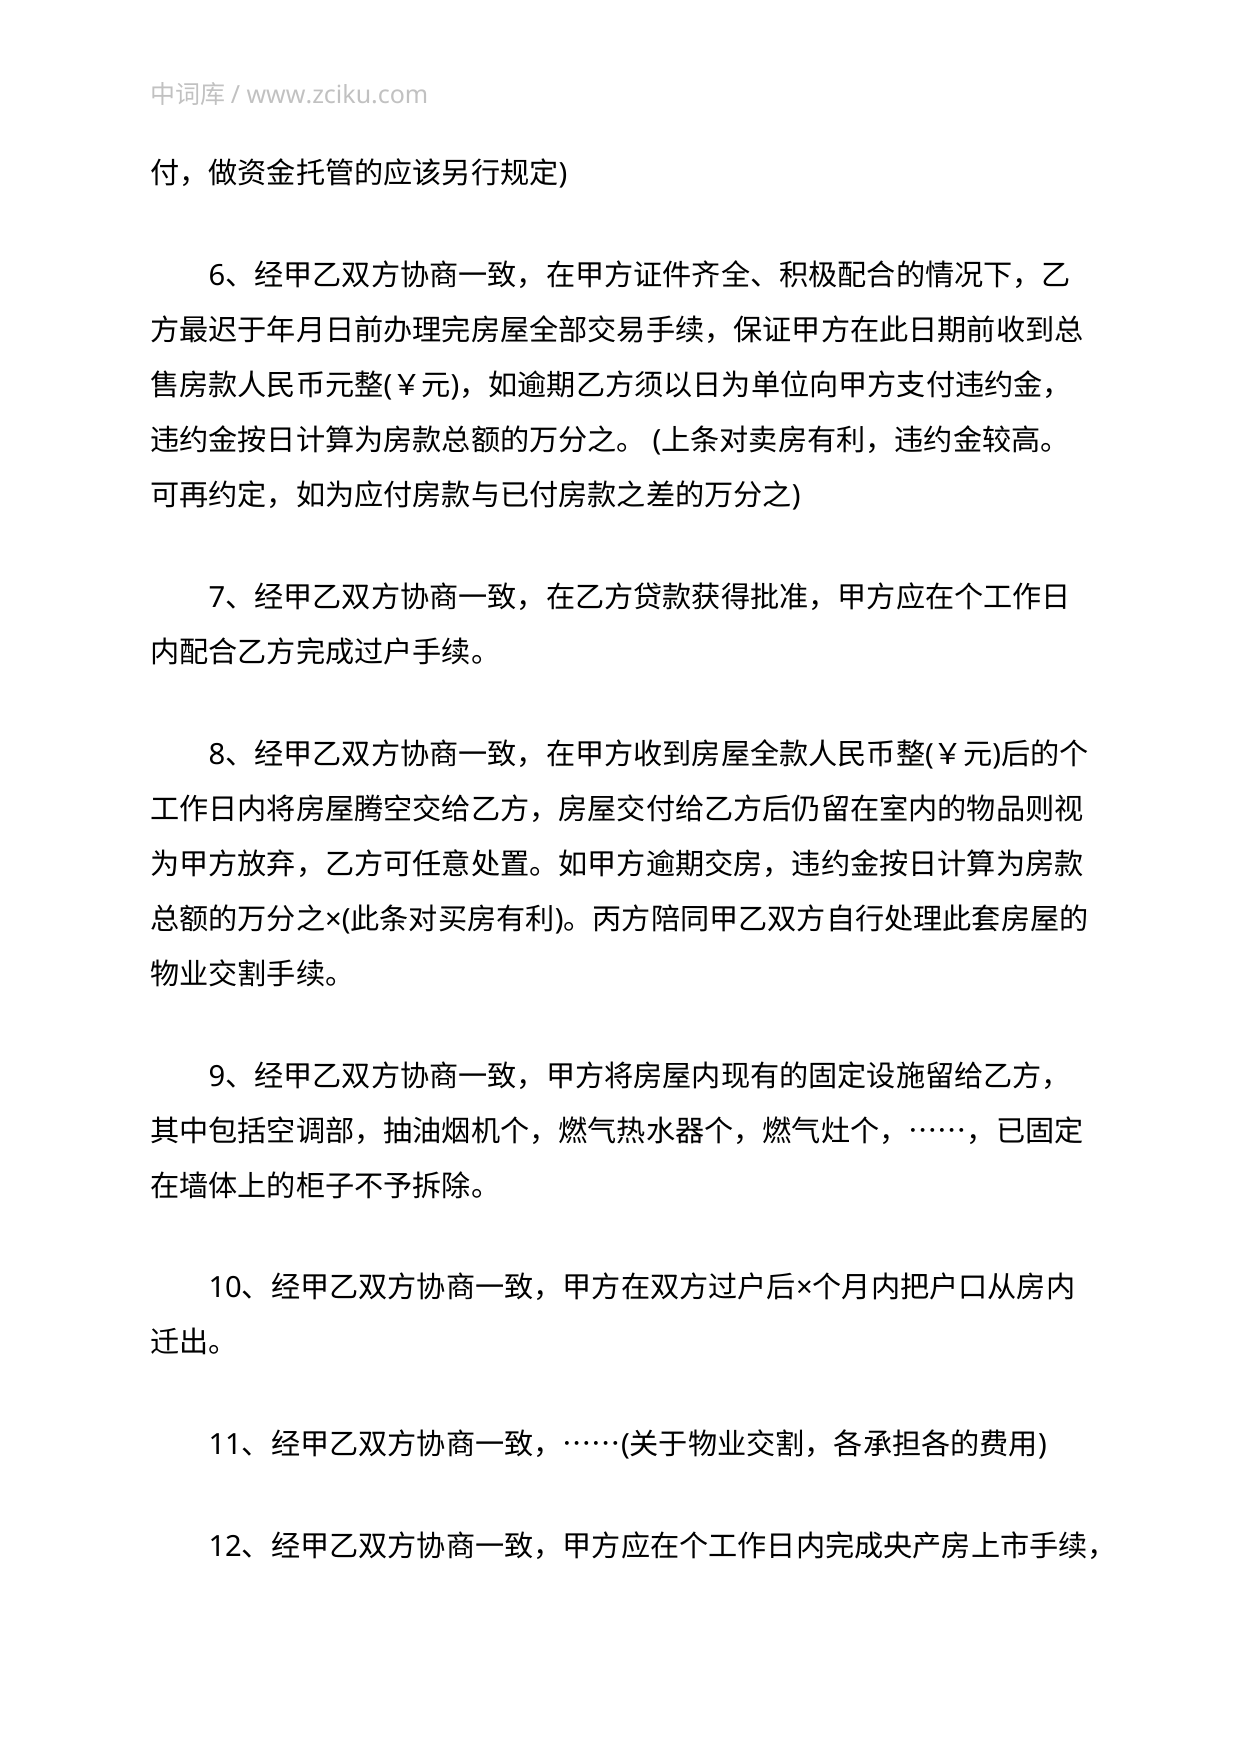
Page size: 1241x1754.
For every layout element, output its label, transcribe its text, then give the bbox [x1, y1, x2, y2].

text 6、经甲乙双方协商一致，在甲方证件齐全、积极配合的情况下，乙方最迟于年月日前办理完房屋全部交易手续，保证甲方在此日期前收到总售房款人民币元整(￥元)，如逾期乙方须以日为单位向甲方支付违约金，违约金按日计算为房款总额的万分之。 (上条对卖房有利，违约金较高。可再约定，如为应付房款与已付房款之差的万分之) [150, 252, 1090, 514]
text 9、经甲乙双方协商一致，甲方将房屋内现有的固定设施留给乙方，其中包括空调部，抽油烟机个，燃气热水器个，燃气灶个，……，已固定在墙体上的柜子不予拆除。 [150, 1052, 1090, 1204]
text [150, 1523, 1090, 1565]
text 10、经甲乙双方协商一致，甲方在双方过户后×个月内把户口从房内迁出。 [150, 1264, 1090, 1361]
text 11、经甲乙双方协商一致，……(关于物业交割，各承担各的费用) [150, 1421, 1090, 1463]
text 7、经甲乙双方协商一致，在乙方贷款获得批准，甲方应在个工作日内配合乙方完成过户手续。 [150, 574, 1090, 671]
text 8、经甲乙双方协商一致，在甲方收到房屋全款人民币整(￥元)后的个工作日内将房屋腾空交给乙方，房屋交付给乙方后仍留在室内的物品则视为甲方放弃，乙方可任意处置。如甲方逾期交房，违约金按日计算为房款总额的万分之×(此条对买房有利)。丙方陪同甲乙双方自行处理此套房屋的物业交割手续。 [150, 731, 1090, 993]
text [150, 150, 1090, 192]
